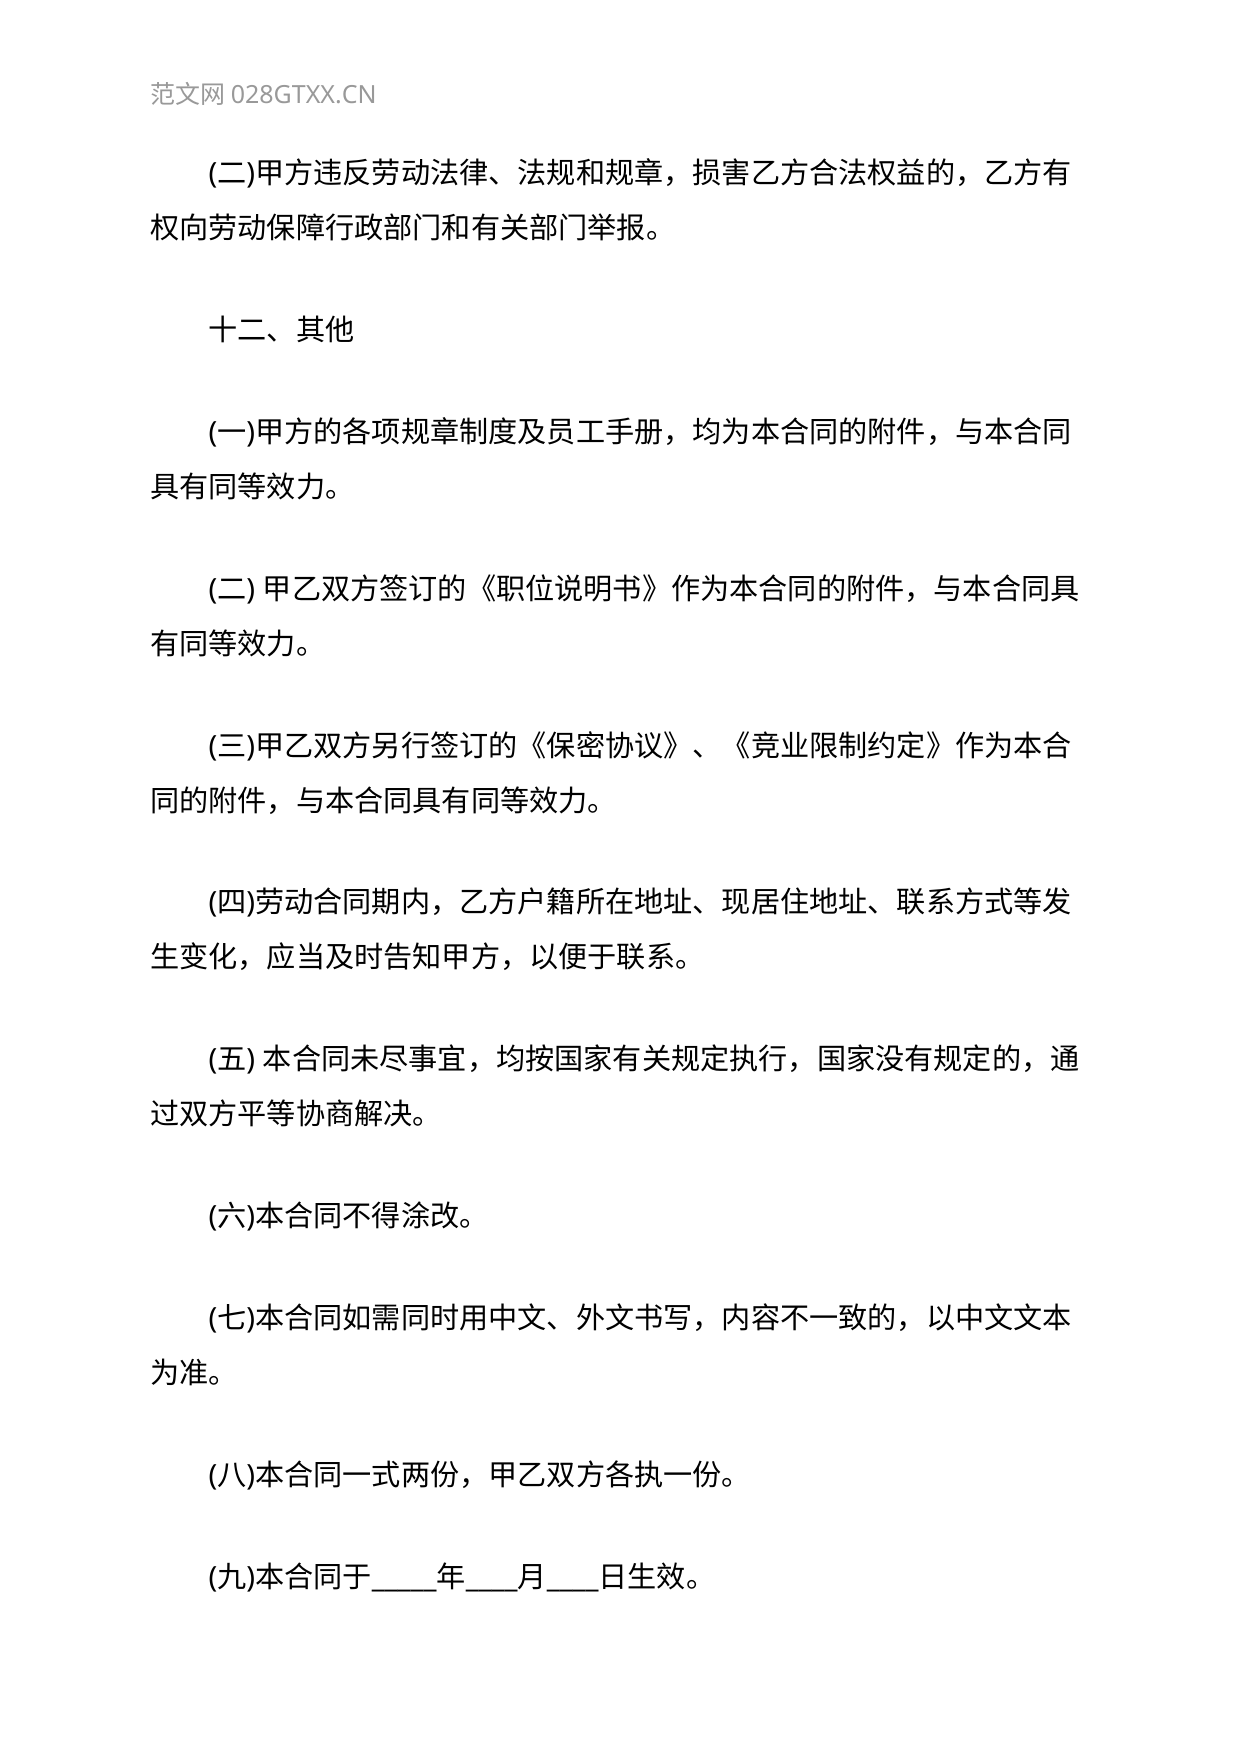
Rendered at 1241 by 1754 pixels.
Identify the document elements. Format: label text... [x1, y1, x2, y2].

text 十二、其他 [150, 307, 1090, 349]
text (九)本合同于_____年____月____日生效。 [150, 1553, 1090, 1596]
text (四)劳动合同期内，乙方户籍所在地址、现居住地址、联系方式等发生变化，应当及时告知甲方，以便于联系。 [150, 879, 1090, 976]
text (五) 本合同未尽事宜，均按国家有关规定执行，国家没有规定的，通过双方平等协商解决。 [150, 1036, 1090, 1133]
text (八)本合同一式两份，甲乙双方各执一份。 [150, 1451, 1090, 1493]
text (二)甲方违反劳动法律、法规和规章，损害乙方合法权益的，乙方有权向劳动保障行政部门和有关部门举报。 [150, 150, 1090, 247]
text (一)甲方的各项规章制度及员工手册，均为本合同的附件，与本合同具有同等效力。 [150, 408, 1090, 506]
text (二) 甲乙双方签订的《职位说明书》作为本合同的附件，与本合同具有同等效力。 [150, 565, 1090, 663]
text (三)甲乙双方另行签订的《保密协议》、《竞业限制约定》作为本合同的附件，与本合同具有同等效力。 [150, 722, 1090, 819]
text (七)本合同如需同时用中文、外文书写，内容不一致的，以中文文本为准。 [150, 1294, 1090, 1392]
text (六)本合同不得涂改。 [150, 1192, 1090, 1235]
